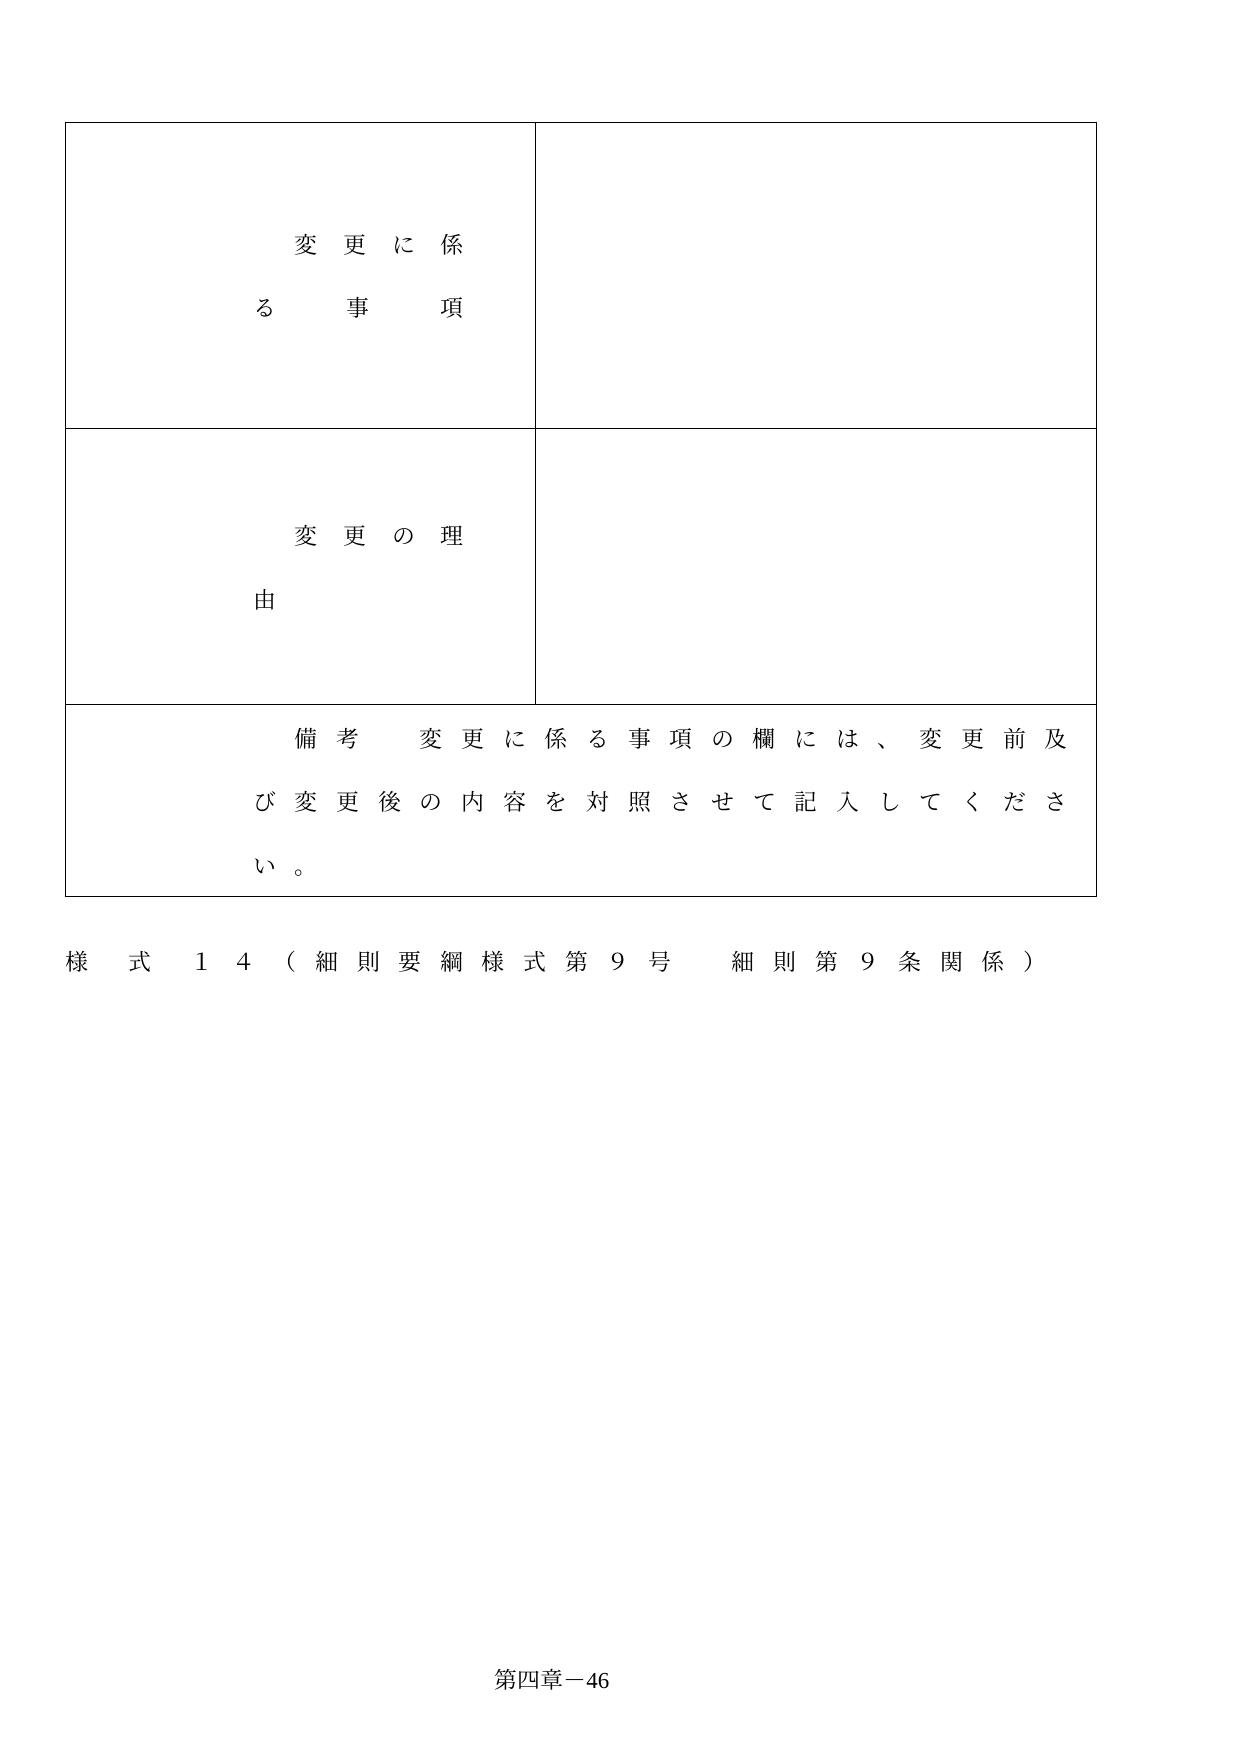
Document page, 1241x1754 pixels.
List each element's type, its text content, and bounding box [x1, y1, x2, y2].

table_cell [536, 123, 1096, 428]
table_cell 備考 変更に係る事項の欄には、変更前及び変更後の内容を対照させて記入してください。 [66, 705, 1096, 896]
table_cell 変更に係る事項 [66, 123, 535, 428]
table_cell [536, 429, 1096, 704]
table_cell 変更の理由 [66, 429, 535, 704]
text 様 式 １４（細則要綱様式第９号 細則第９条関係） [65, 929, 1086, 992]
